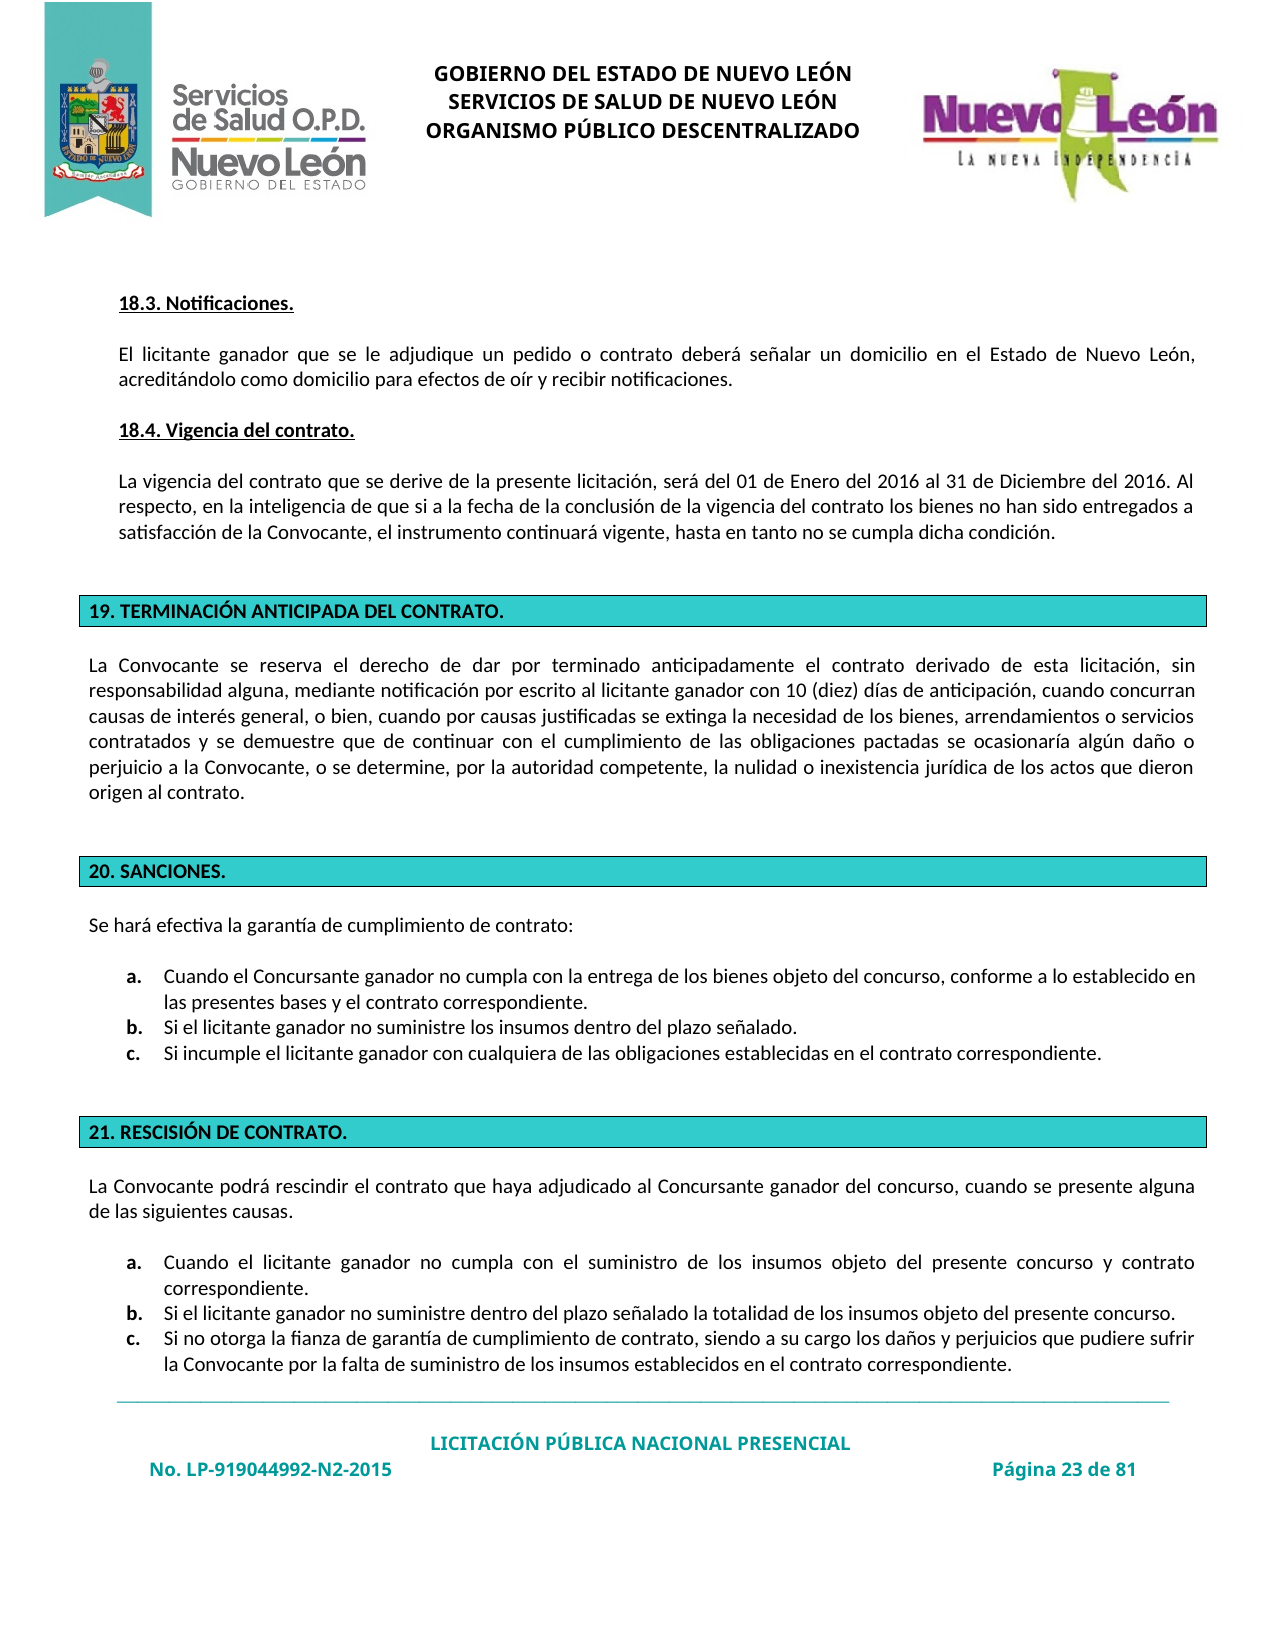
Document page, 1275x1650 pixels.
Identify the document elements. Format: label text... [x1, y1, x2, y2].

picture [15, 2, 1249, 229]
list Si el licitante ganador no suministre los insumos dentro del plazo señalado. [126, 1014, 1197, 1040]
text 21. RESCISIÓN DE CONTRATO. [80, 1117, 1206, 1147]
text podrá rescindir el contrato que haya adjudicado al Concursante ganador del concurso, cuando se presente alguna de las siguientes causas. [89, 1173, 1197, 1224]
list Cuando el licitante ganador no cumpla con el suministro de los insumos objeto del presente concurso y contrato correspondiente. [126, 1249, 1197, 1300]
text Se hará efectiva la garantía de cumplimiento de contrato: [89, 913, 1197, 938]
list Si no otorga la fianza de garantía de cumplimiento de contrato, siendo a su cargo los daños y perjuicios que pudiere sufrir la Convocante por la falta de suministro de los insumos establecidos en el contrato correspondiente. [126, 1326, 1197, 1376]
text 18.4. Vigencia del contrato. [118, 417, 1197, 443]
text La vigencia del contrato que se derive de la presente licitación, será del 01 de Enero del 2016 al 31 de Diciembre del 2016. Al respecto, en la inteligencia de que si a la fecha de la conclusión de la vigencia del contrato los bienes no han sido entregados a satisfacción de la Convocante, el instrumento continuará vigente, hasta en tanto no se cumpla dicha condición. [118, 468, 1197, 544]
text 20. SANCIONES. [80, 857, 1206, 886]
list Si incumple el licitante ganador con cualquiera de las obligaciones establecidas en el contrato correspondiente. [126, 1040, 1197, 1065]
text La Convocante se reserva el derecho de dar por terminado anticipadamente el contrato derivado de esta licitación, sin responsabilidad alguna, mediante notificación por escrito al licitante ganador con 10 (diez) días de anticipación, cuando concurran causas de interés general, o bien, cuando por causas justificadas se extinga la necesidad de los bienes, arrendamientos o servicios contratados y se demuestre que de continuar con el cumplimiento de las obligaciones pactadas se ocasionaría algún daño o perjuicio a la Convocante, o se determine, por la autoridad competente, la nulidad o inexistencia jurídica de los actos que dieron origen al contrato. [89, 652, 1197, 805]
list Cuando el Concursante ganador no cumpla con la entrega de los bienes objeto del concurso, conforme a lo establecido en las presentes bases y el contrato correspondiente. [126, 963, 1197, 1014]
list Si el licitante ganador no suministre dentro del plazo señalado la totalidad de los insumos objeto del presente concurso. [126, 1300, 1197, 1326]
text 18.3. Notificaciones. [118, 290, 1197, 316]
text 19. TERMINACIÓN ANTICIPADA DEL CONTRATO. [80, 596, 1206, 626]
text El licitante ganador que se le adjudique un pedido o contrato deberá señalar un domicilio en el Estado de Nuevo León, acreditándolo como domicilio para efectos de oír y recibir notificaciones. [118, 341, 1197, 392]
